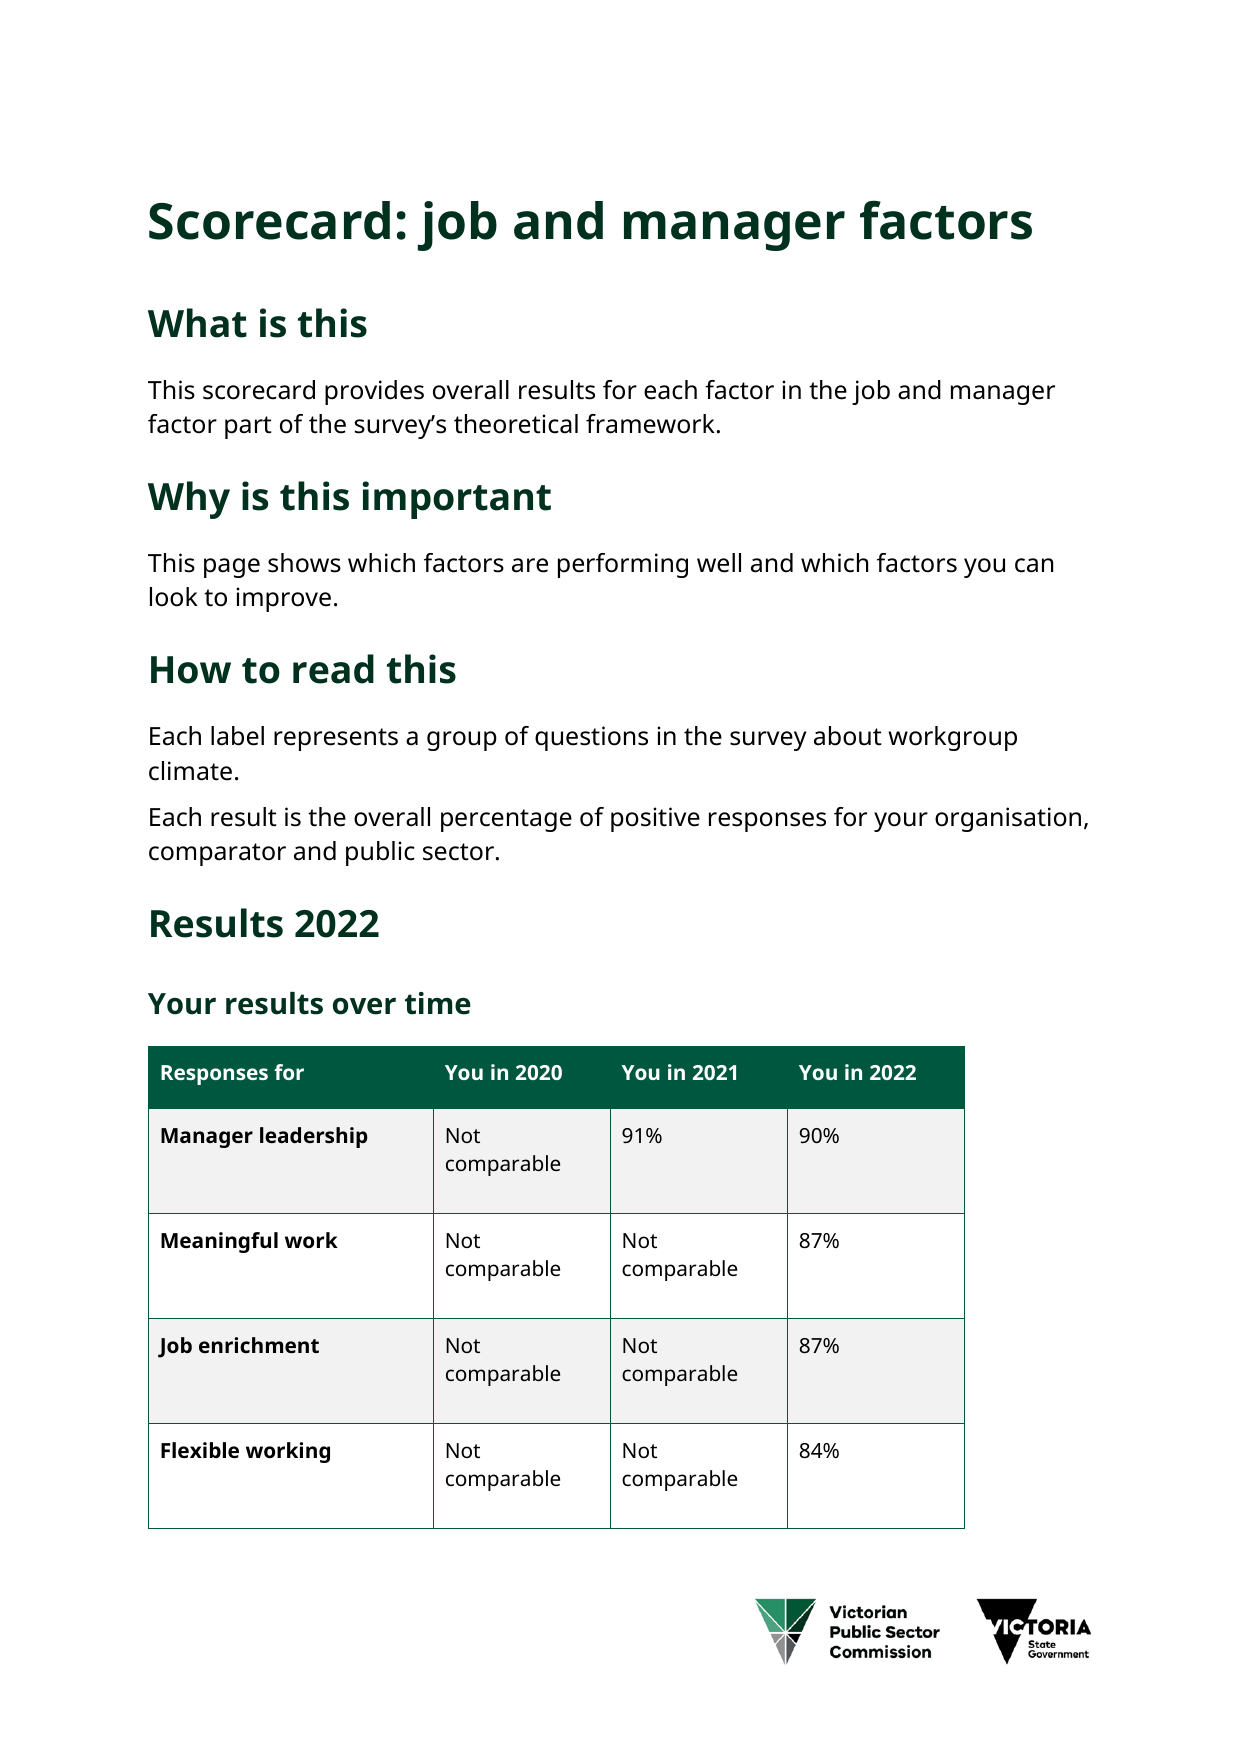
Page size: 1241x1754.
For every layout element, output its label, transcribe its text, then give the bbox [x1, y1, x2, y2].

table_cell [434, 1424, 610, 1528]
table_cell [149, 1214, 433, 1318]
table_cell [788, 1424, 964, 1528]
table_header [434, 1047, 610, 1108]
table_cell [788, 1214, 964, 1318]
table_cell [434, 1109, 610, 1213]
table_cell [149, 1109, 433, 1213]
subtitle Results 2022 [148, 897, 1092, 948]
text This scorecard provides overall results for each factor in the job and manager factor part of the survey’s theoretical framework. [148, 373, 1092, 441]
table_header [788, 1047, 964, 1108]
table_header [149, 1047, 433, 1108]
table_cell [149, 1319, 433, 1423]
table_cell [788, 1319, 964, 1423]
subtitle Your results over time [148, 983, 1092, 1023]
subtitle How to read this [148, 643, 1092, 694]
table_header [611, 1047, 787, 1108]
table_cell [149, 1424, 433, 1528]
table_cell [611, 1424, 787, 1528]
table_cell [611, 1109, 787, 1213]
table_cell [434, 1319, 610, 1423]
text Each label represents a group of questions in the survey about workgroup climate. [148, 719, 1092, 787]
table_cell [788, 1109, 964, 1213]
subtitle Scorecard: job and manager factors [148, 186, 1092, 254]
text Each result is the overall percentage of positive responses for your organisation, comparator and public sector. [148, 799, 1092, 868]
text This page shows which factors are performing well and which factors you can look to improve. [148, 546, 1092, 614]
subtitle What is this [148, 297, 1092, 348]
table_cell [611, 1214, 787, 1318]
picture [754, 1598, 1093, 1666]
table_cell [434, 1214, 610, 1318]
subtitle Why is this important [148, 470, 1092, 521]
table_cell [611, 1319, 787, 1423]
